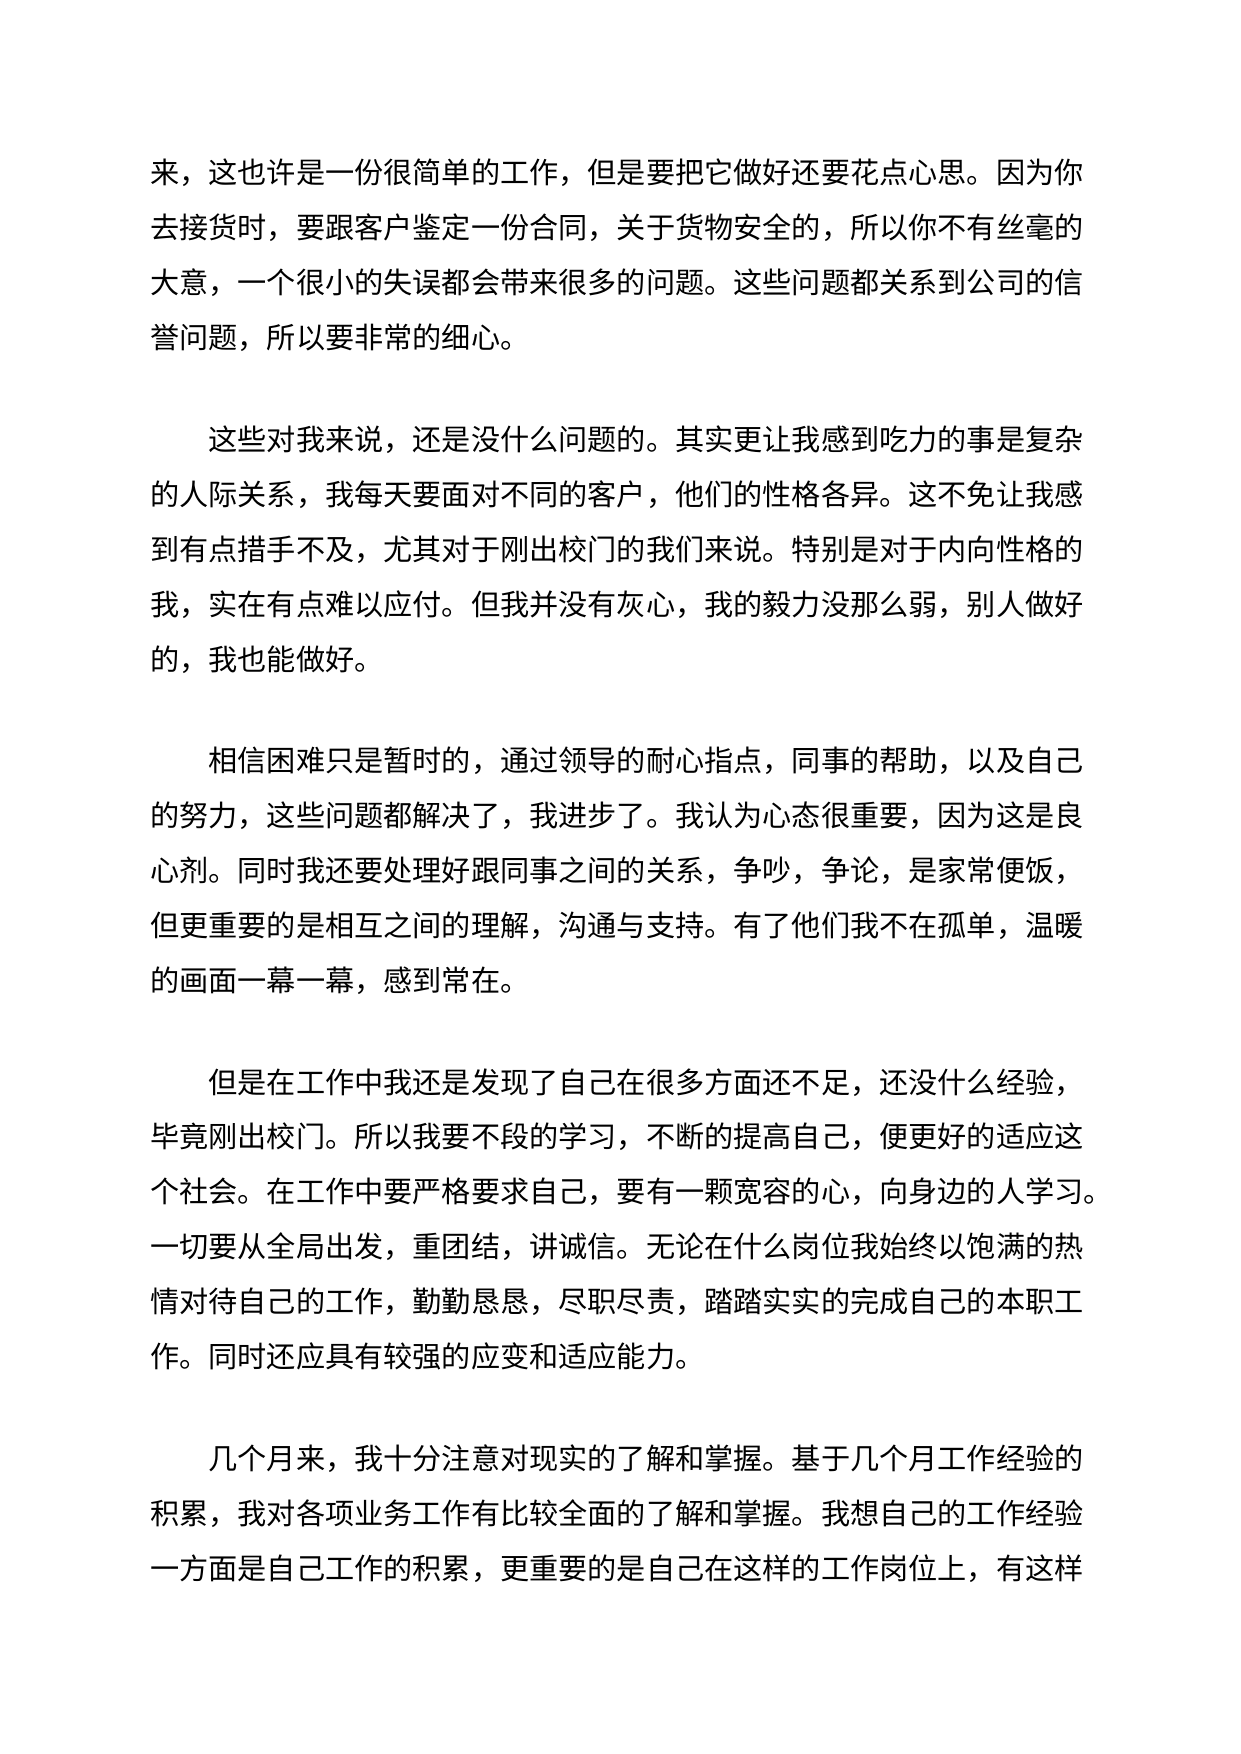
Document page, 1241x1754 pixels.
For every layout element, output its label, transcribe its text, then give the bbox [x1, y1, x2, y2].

text 但是在工作中我还是发现了自己在很多方面还不足，还没什么经验，毕竟刚出校门。所以我要不段的学习，不断的提高自己，便更好的适应这个社会。在工作中要严格要求自己，要有一颗宽容的心，向身边的人学习。一切要从全局出发，重团结，讲诚信。无论在什么岗位我始终以饱满的热情对待自己的工作，勤勤恳恳，尽职尽责，踏踏实实的完成自己的本职工作。同时还应具有较强的应变和适应能力。 [150, 1059, 1090, 1376]
text 这些对我来说，还是没什么问题的。其实更让我感到吃力的事是复杂的人际关系，我每天要面对不同的客户，他们的性格各异。这不免让我感到有点措手不及，尤其对于刚出校门的我们来说。特别是对于内向性格的我，实在有点难以应付。但我并没有灰心，我的毅力没那么弱，别人做好的，我也能做好。 [150, 416, 1090, 678]
text 相信困难只是暂时的，通过领导的耐心指点，同事的帮助，以及自己的努力，这些问题都解决了，我进步了。我认为心态很重要，因为这是良心剂。同时我还要处理好跟同事之间的关系，争吵，争论，是家常便饭，但更重要的是相互之间的理解，沟通与支持。有了他们我不在孤单，温暖的画面一幕一幕，感到常在。 [150, 738, 1090, 1000]
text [150, 150, 1090, 357]
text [150, 1435, 1090, 1587]
